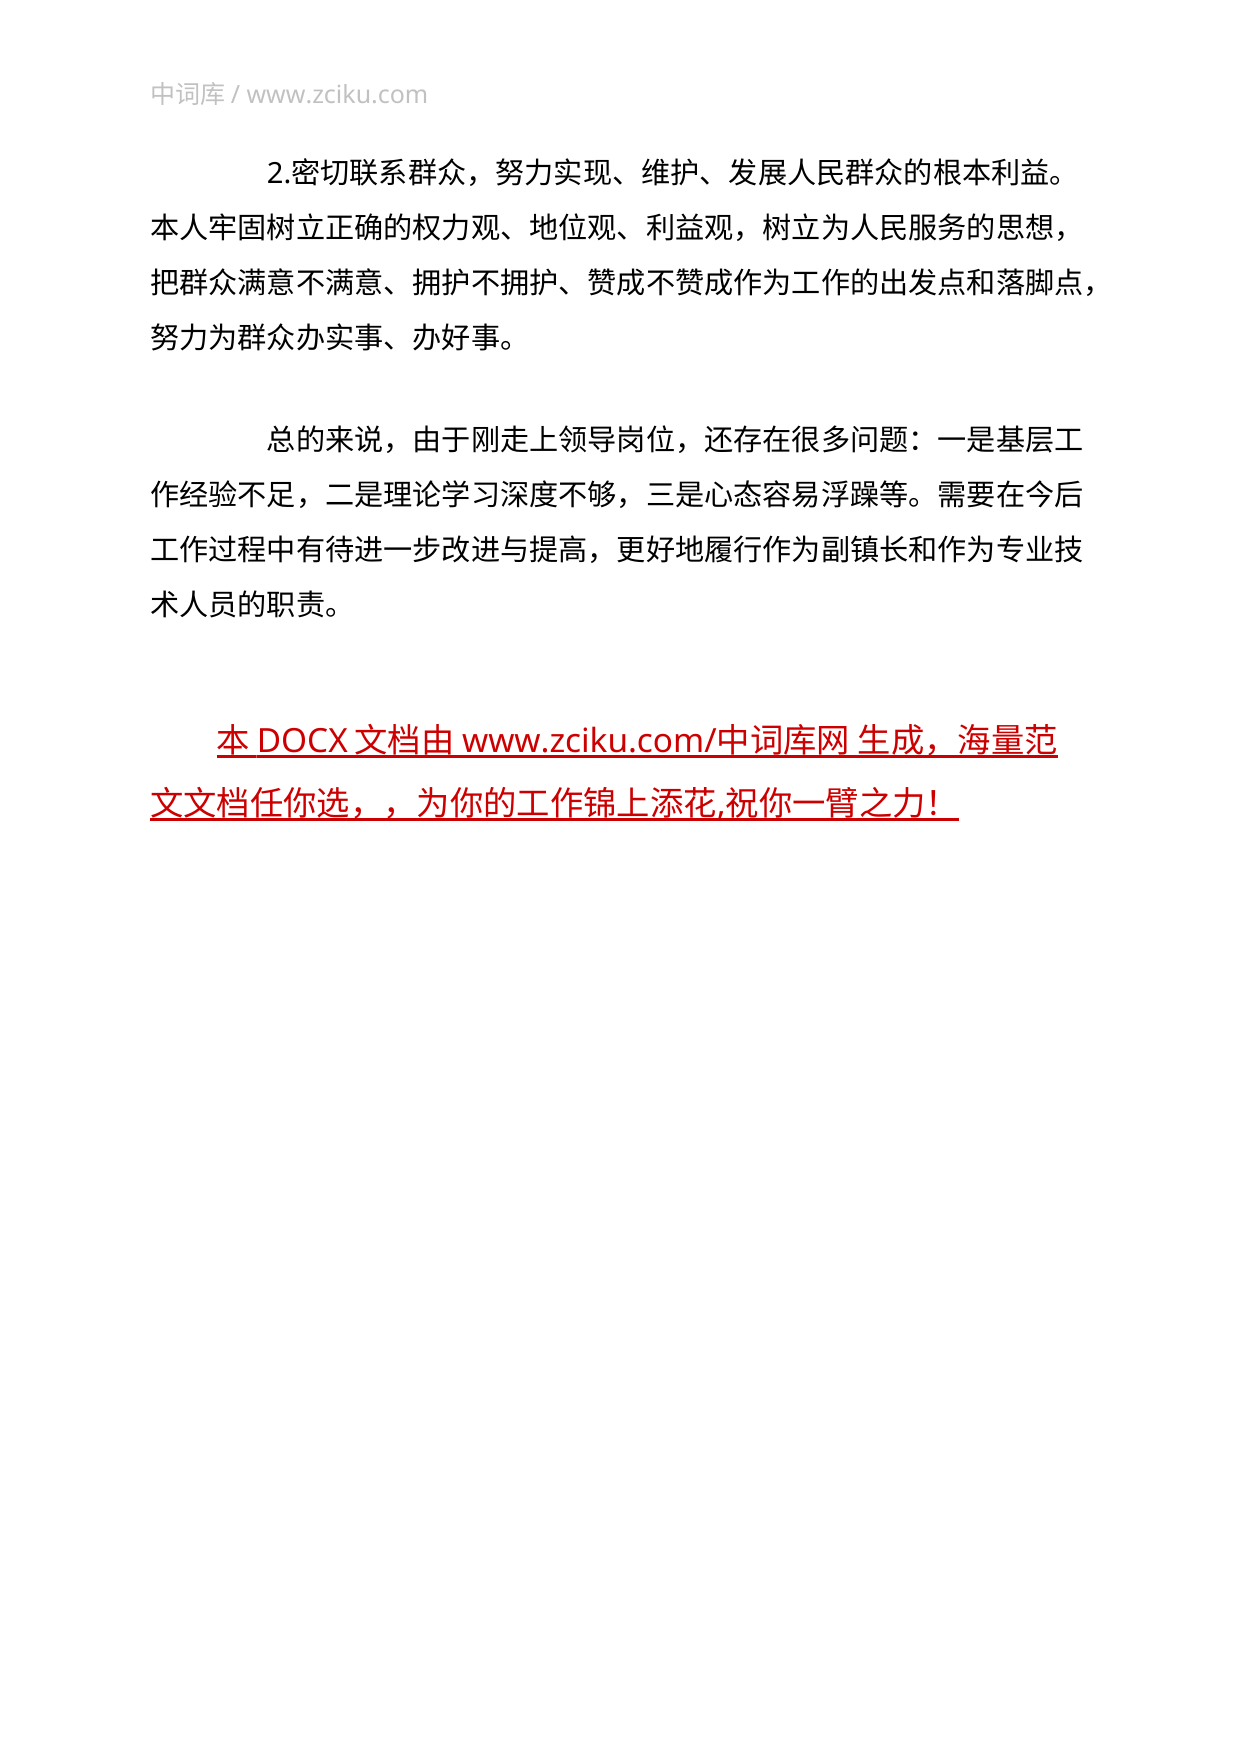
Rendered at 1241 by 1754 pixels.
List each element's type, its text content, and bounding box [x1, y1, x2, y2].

text 总的来说，由于刚走上领导岗位，还存在很多问题：一是基层工作经验不足，二是理论学习深度不够，三是心态容易浮躁等。需要在今后工作过程中有待进一步改进与提高，更好地履行作为副镇长和作为专业技术人员的职责。 [150, 417, 1090, 623]
text 2.密切联系群众，努力实现、维护、发展人民群众的根本利益。本人牢固树立正确的权力观、地位观、利益观，树立为人民服务的思想，把群众满意不满意、拥护不拥护、赞成不赞成作为工作的出发点和落脚点，努力为群众办实事、办好事。 [150, 150, 1090, 357]
text 本DOCX文档由 www.zciku.com/中词库网 生成，海量范文文档任你选，，为你的工作锦上添花,祝你一臂之力！ [150, 714, 1090, 826]
